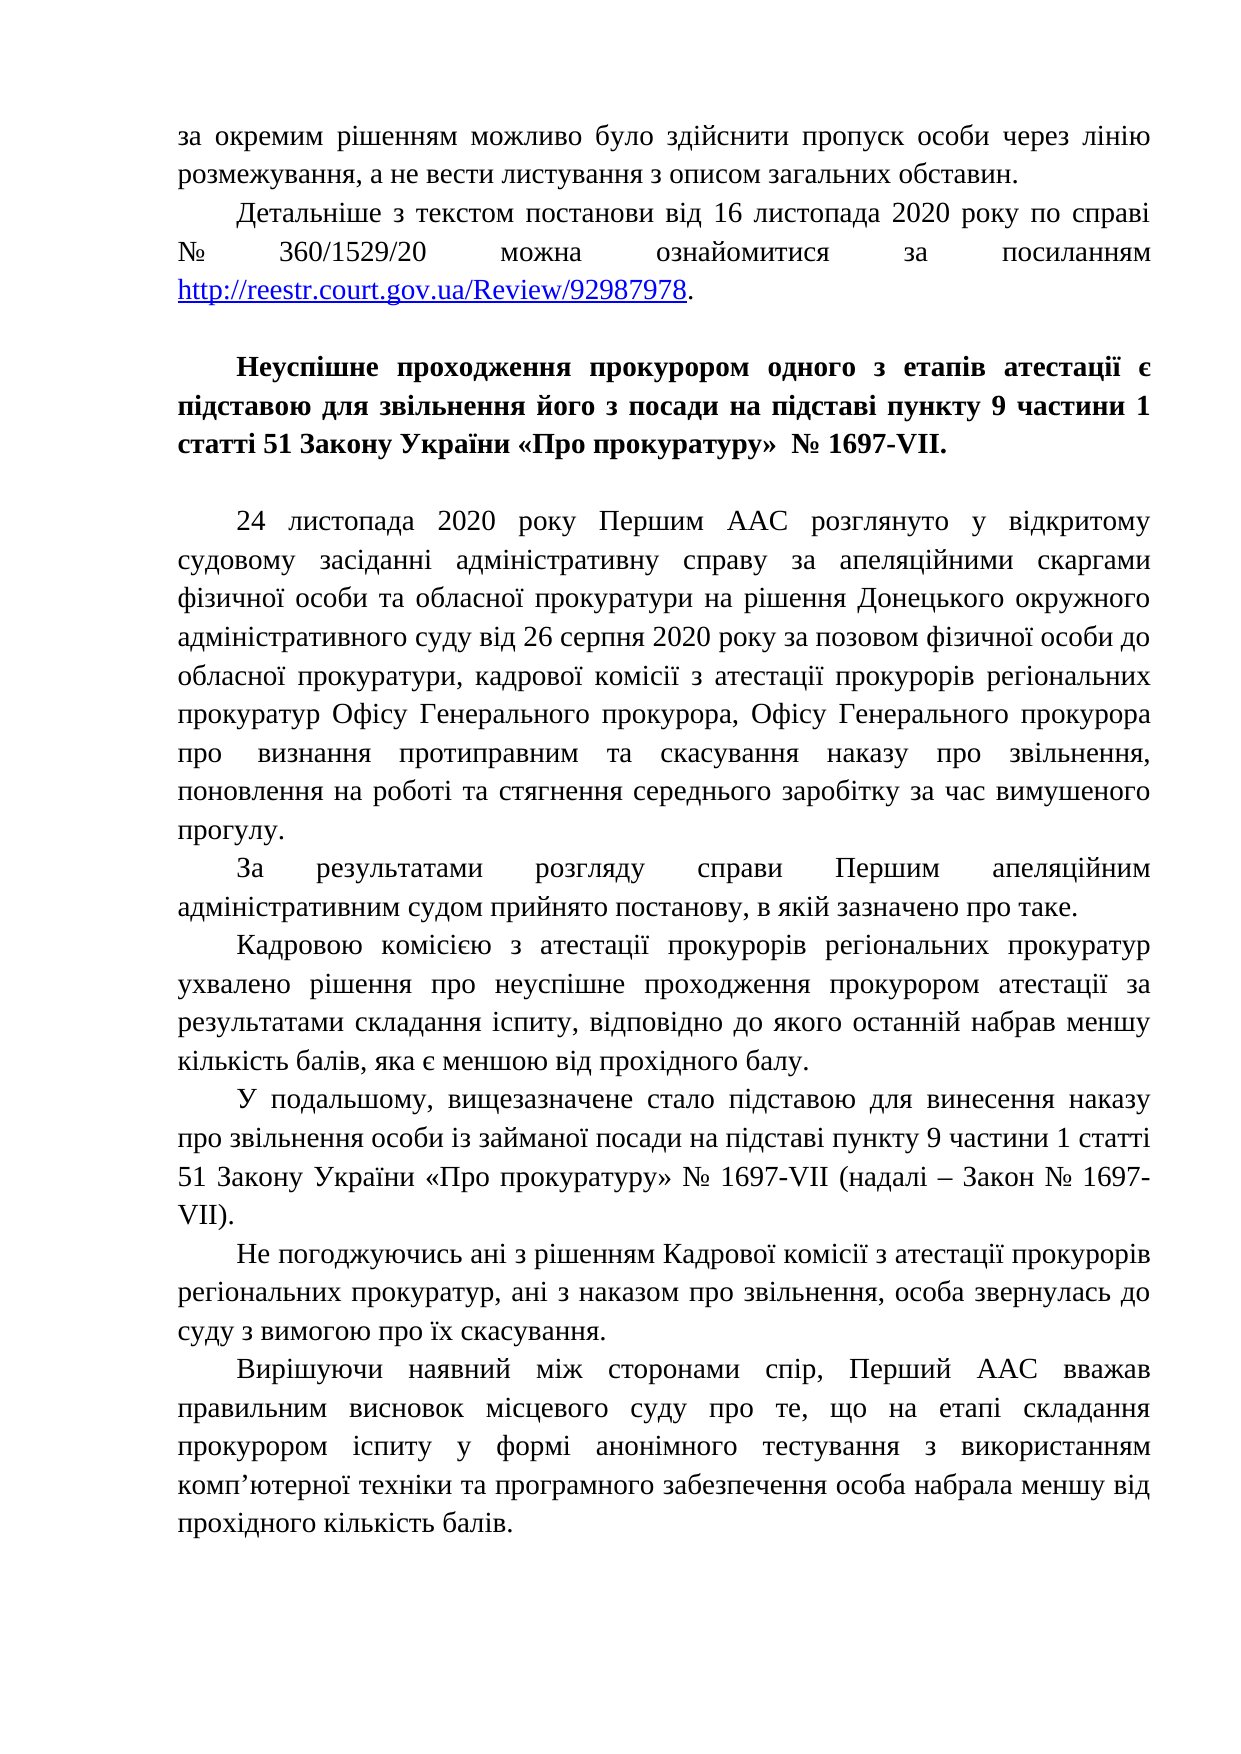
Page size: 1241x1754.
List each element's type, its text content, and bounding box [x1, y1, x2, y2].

text Не погоджуючись ані з рішенням Кадрової комісії з атестації прокурорів регіональних прокуратур, ані з наказом про звільнення, особа звернулась до суду з вимогою про їх скасування. [177, 1236, 1152, 1346]
text Неуспішне проходження прокурором одного з етапів атестації є підставою для звільнення його з посади на підставі пункту 9 частини 1 статті 51 Закону України «Про прокуратуру» № 1697-VII. [177, 349, 1152, 460]
text Кадровою комісією з атестації прокурорів регіональних прокуратур ухвалено рішення про неуспішне проходження прокурором атестації за результатами складання іспиту, відповідно до якого останній набрав меншу кількість балів, яка є меншою від прохідного балу. [177, 927, 1152, 1077]
text За результатами розгляду справи Першим апеляційним адміністративним судом прийнято постанову, в якій зазначено про таке. [177, 850, 1152, 922]
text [177, 118, 1152, 190]
text 24 листопада 2020 року Першим ААС розглянуто у відкритому судовому засіданні адміністративну справу за апеляційними скаргами фізичної особи та обласної прокуратури на рішення Донецького окружного адміністративного суду від 26 серпня 2020 року за позовом фізичної особи до обласної прокуратури, кадрової комісії з атестації прокурорів регіональних прокуратур Офісу Генерального прокурора, Офісу Генерального прокурора про визнання протиправним та скасування наказу про звільнення, поновлення на роботі та стягнення середнього заробітку за час вимушеного прогулу. [177, 503, 1152, 845]
text У подальшому, вищезазначене стало підставою для винесення наказу про звільнення особи із займаної посади на підставі пункту 9 частини 1 статті 51 Закону України «Про прокуратуру» № 1697-VII (надалі – Закон № 1697-VII). [177, 1082, 1152, 1231]
text Детальніше з текстом постанови від 16 листопада 2020 року по справі № 360/1529/20 можна ознайомитися за посиланням http://reestr.court.gov.ua/Review/92987978. [177, 195, 1152, 306]
text Вирішуючи наявний між сторонами спір, Перший ААС вважав правильним висновок місцевого суду про те, що на етапі складання прокурором іспиту у формі анонімного тестування з використанням комп’ютерної техніки та програмного забезпечення особа набрала меншу від прохідного кількість балів. [177, 1351, 1152, 1539]
